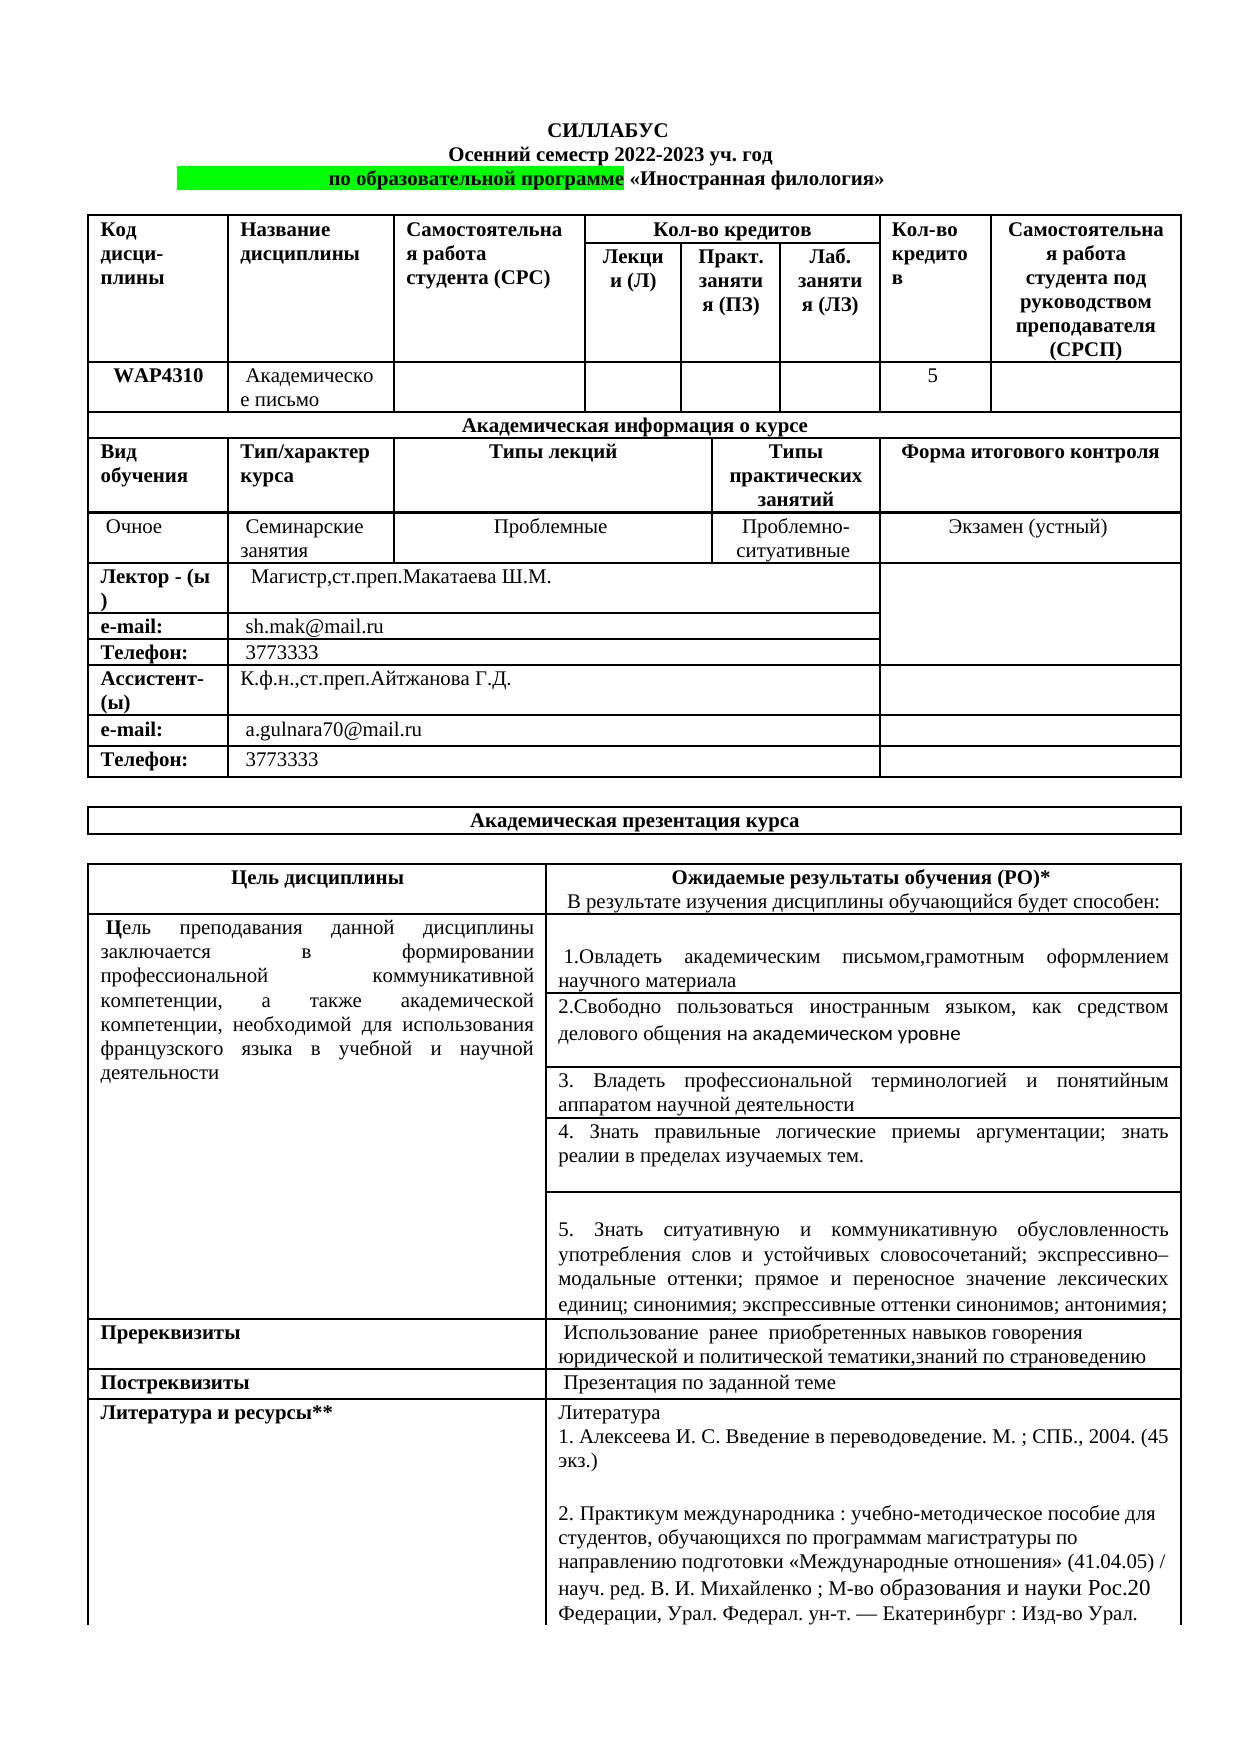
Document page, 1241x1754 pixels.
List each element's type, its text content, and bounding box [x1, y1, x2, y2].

table_cell [992, 363, 1180, 411]
table_cell [395, 363, 584, 411]
table_cell Цель преподавания данной дисциплины заключается в формировании профессиональной коммуникативной компетенции, а также академической компетенции, необходимой для использования французского языка в учебной и научной деятельности [89, 915, 545, 1318]
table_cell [89, 1400, 545, 1625]
table_header Цель дисциплины [89, 865, 545, 913]
table_cell Семинарские занятия [229, 514, 393, 562]
text Осенний семестр 2022-2023 уч. год [177, 142, 1152, 166]
table_header Самостоятельная работа студента (СРС) [395, 216, 584, 361]
table_cell Лектор - (ы) [89, 564, 227, 612]
table_cell Типы практических занятий [713, 439, 879, 511]
table_cell Телефон: [89, 640, 227, 664]
table_cell [881, 716, 1180, 745]
table_cell Экзамен (устный) [881, 514, 1180, 562]
table_cell Академическая информация о курсе [89, 413, 1180, 437]
table_cell 2.Свободно пользоваться иностранным языком, как средством делового общения на академическом уровне [547, 994, 1180, 1066]
table_cell [881, 747, 1180, 776]
table_cell sh.mak@mail.ru [229, 614, 879, 638]
table_cell 4. Знать правильные логические приемы аргументации; знать реалии в пределах изучаемых тем. [547, 1119, 1180, 1191]
table_header Академическая презентация курса [89, 808, 1180, 832]
table_cell Форма итогового контроля [881, 439, 1180, 511]
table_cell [547, 1400, 1180, 1625]
table_cell Проблемно-ситуативные [713, 514, 879, 562]
table_cell Лекции (Л) [586, 244, 680, 361]
table_cell 3773333 [229, 640, 879, 664]
table_cell WАР4310 [89, 363, 227, 411]
table_header Ожидаемые результаты обучения (РО)* В результате изучения дисциплины обучающийся будет способен: [547, 865, 1180, 913]
table_cell [881, 666, 1180, 714]
table_cell Типы лекций [395, 439, 711, 511]
table_cell Лаб. занятия (ЛЗ) [781, 244, 879, 361]
table_cell Очное [89, 514, 227, 562]
table_cell Постреквизиты [89, 1370, 545, 1398]
table_cell [682, 363, 779, 411]
table_header Самостоятельная работа студента под руководством преподавателя (СРСП) [992, 216, 1180, 361]
table_cell Телефон: [89, 747, 227, 776]
table_header Название дисциплины [229, 216, 393, 361]
text СИЛЛАБУС [177, 118, 1152, 142]
table_cell Пререквизиты [89, 1320, 545, 1368]
text по образовательной программе «Иностранная филология» [624, 166, 1152, 190]
table_header Код дисци- плины [89, 216, 227, 361]
table_header Кол-во кредитов [586, 216, 879, 242]
table_cell Использование ранее приобретенных навыков говорения юридической и политической тематики,знаний по страноведению [547, 1320, 1180, 1368]
table_cell Практ. занятия (ПЗ) [682, 244, 779, 361]
table_cell Презентация по заданной теме [547, 1370, 1180, 1398]
table_cell [881, 564, 1180, 664]
table_cell a.gulnara70@mail.ru [229, 716, 879, 745]
table_header Кол-во кредитов [881, 216, 990, 361]
table_cell Вид обучения [89, 439, 227, 511]
table_cell [781, 363, 879, 411]
table_cell e-mail: [89, 614, 227, 638]
table_cell 5 [881, 363, 990, 411]
table_cell 1.Овладеть академическим письмом,грамотным оформлением научного материала [547, 915, 1180, 992]
table_cell 5. Знать ситуативную и коммуникативную обусловленность употребления слов и устойчивых словосочетаний; экспрессивно–модальные оттенки; прямое и переносное значение лексических единиц; синонимия; экспрессивные оттенки синонимов; антонимия; [547, 1193, 1180, 1318]
table_cell 3. Владеть профессиональной терминологией и понятийным аппаратом научной деятельности [547, 1068, 1180, 1117]
table_cell 3773333 [229, 747, 879, 776]
table_cell e-mail: [89, 716, 227, 745]
table_cell Проблемные [395, 514, 711, 562]
table_cell Академическое письмо [229, 363, 393, 411]
table_cell Ассистент- (ы) [89, 666, 227, 714]
table_cell [586, 363, 680, 411]
table_cell Магистр,ст.преп.Макатаева Ш.М. [229, 564, 879, 612]
table_cell Тип/характер курса [229, 439, 393, 511]
table_cell К.ф.н.,ст.преп.Айтжанова Г.Д. [229, 666, 879, 714]
